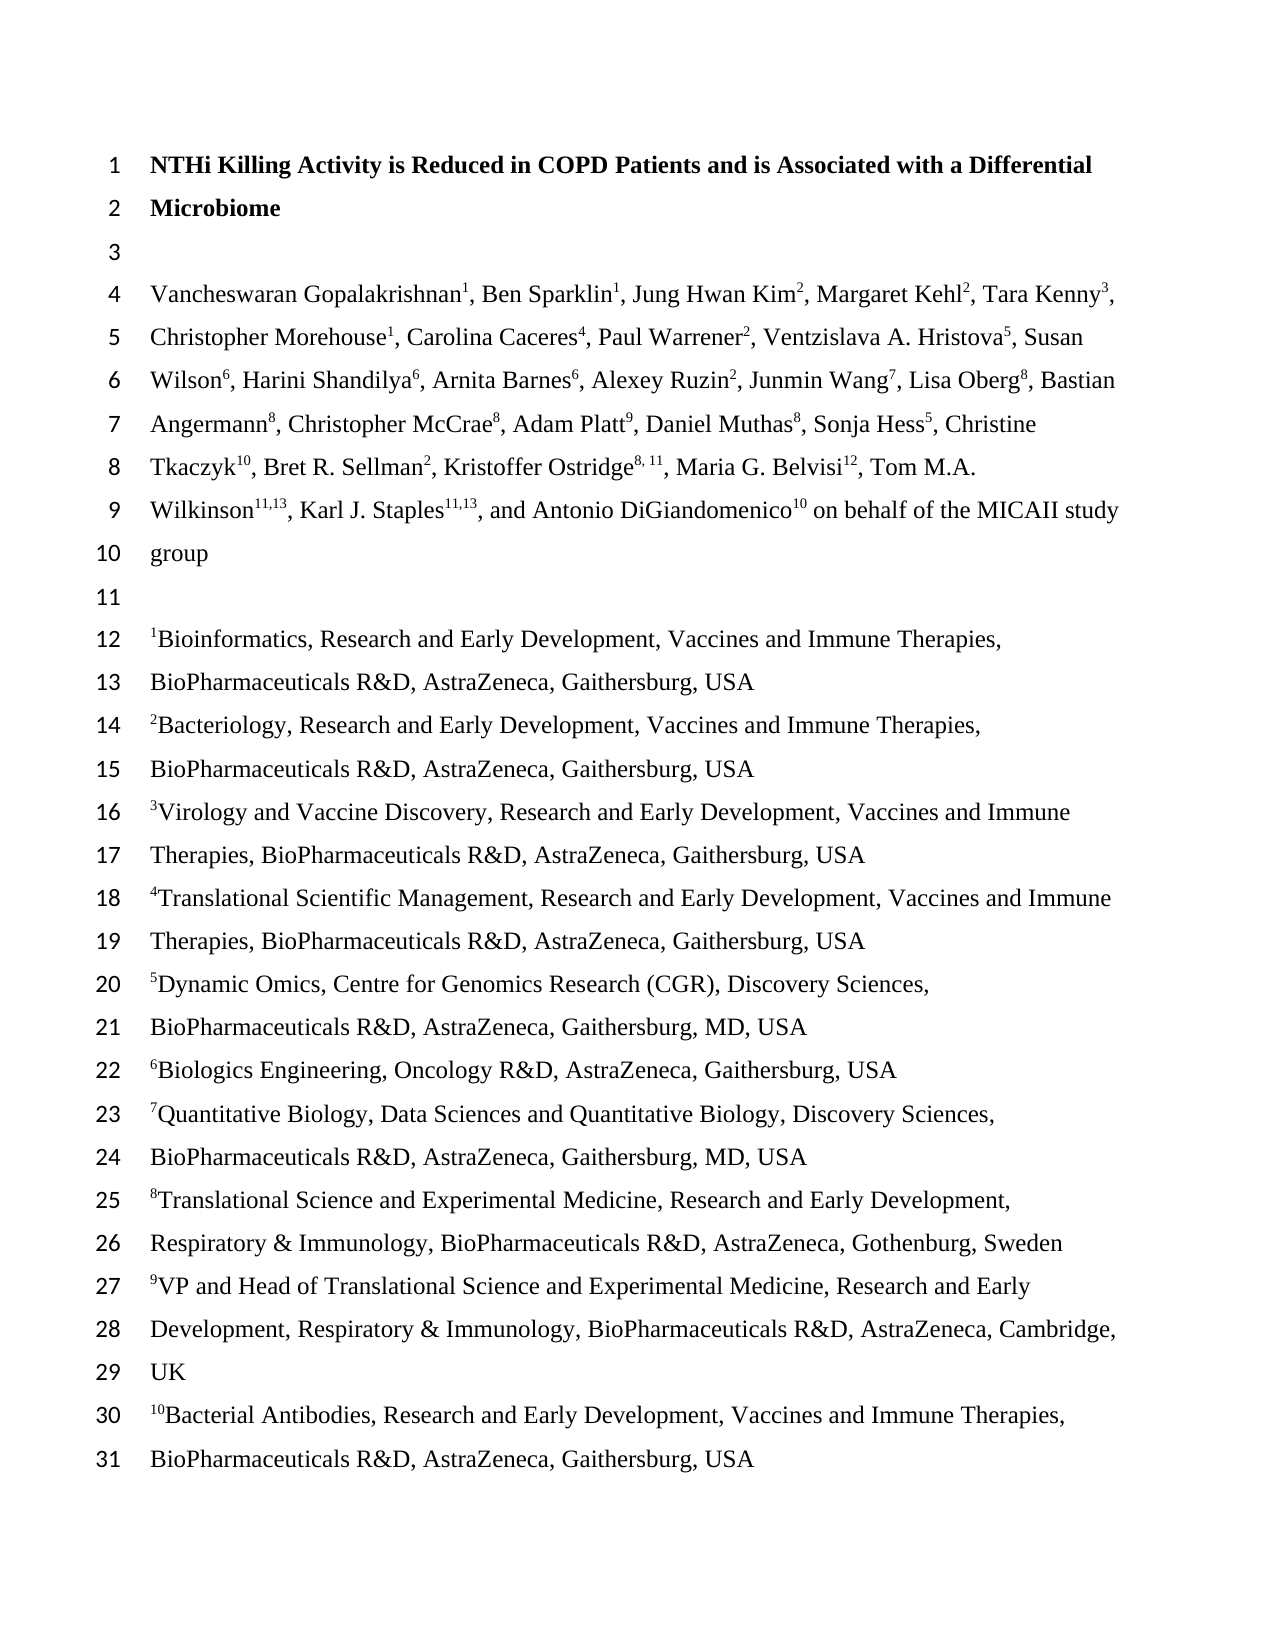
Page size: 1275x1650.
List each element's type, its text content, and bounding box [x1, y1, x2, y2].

text 6Biologics Engineering, Oncology R&D, AstraZeneca, Gaithersburg, USA [150, 1056, 1125, 1084]
text 5Dynamic Omics, Centre for Genomics Research (CGR), Discovery Sciences, BioPharmaceuticals R&D, AstraZeneca, Gaithersburg, MD, USA [150, 969, 1125, 1041]
text 2Bacteriology, Research and Early Development, Vaccines and Immune Therapies, BioPharmaceuticals R&D, AstraZeneca, Gaithersburg, USA [150, 711, 1125, 782]
text 10Bacterial Antibodies, Research and Early Development, Vaccines and Immune Therapies, BioPharmaceuticals R&D, AstraZeneca, Gaithersburg, USA [150, 1401, 1125, 1472]
text 8Translational Science and Experimental Medicine, Research and Early Development, Respiratory & Immunology, BioPharmaceuticals R&D, AstraZeneca, Gothenburg, Sweden [150, 1185, 1125, 1257]
text 4Translational Scientific Management, Research and Early Development, Vaccines and Immune Therapies, BioPharmaceuticals R&D, AstraZeneca, Gaithersburg, USA [150, 883, 1125, 955]
text NTHi Killing Activity is Reduced in COPD Patients and is Associated with a Differential Microbiome [150, 150, 1125, 222]
text 9VP and Head of Translational Science and Experimental Medicine, Research and Early Development, Respiratory & Immunology, BioPharmaceuticals R&D, AstraZeneca, Cambridge, UK [150, 1271, 1125, 1386]
text 3Virology and Vaccine Discovery, Research and Early Development, Vaccines and Immune Therapies, BioPharmaceuticals R&D, AstraZeneca, Gaithersburg, USA [150, 797, 1125, 869]
text 1Bioinformatics, Research and Early Development, Vaccines and Immune Therapies, BioPharmaceuticals R&D, AstraZeneca, Gaithersburg, USA [150, 624, 1125, 696]
text 7Quantitative Biology, Data Sciences and Quantitative Biology, Discovery Sciences, BioPharmaceuticals R&D, AstraZeneca, Gaithersburg, MD, USA [150, 1099, 1125, 1171]
text Vancheswaran Gopalakrishnan1, Ben Sparklin1, Jung Hwan Kim2, Margaret Kehl2, Tara Kenny3, Christopher Morehouse1, Carolina Caceres4, Paul Warrener2, Ventzislava A. Hristova5, Susan Wilson6, Harini Shandilya6, Arnita Barnes6, Alexey Ruzin2, Junmin Wang7, Lisa Oberg8, Bastian Angermann8, Christopher McCrae8, Adam Platt9, Daniel Muthas8, Sonja Hess5, Christine Tkaczyk10, Bret R. Sellman2, Kristoffer Ostridge8, 11, Maria G. Belvisi12, Tom M.A. Wilkinson11,13, Karl J. Staples11,13, and Antonio DiGiandomenico10 on behalf of the MICAII study group [150, 279, 1125, 567]
